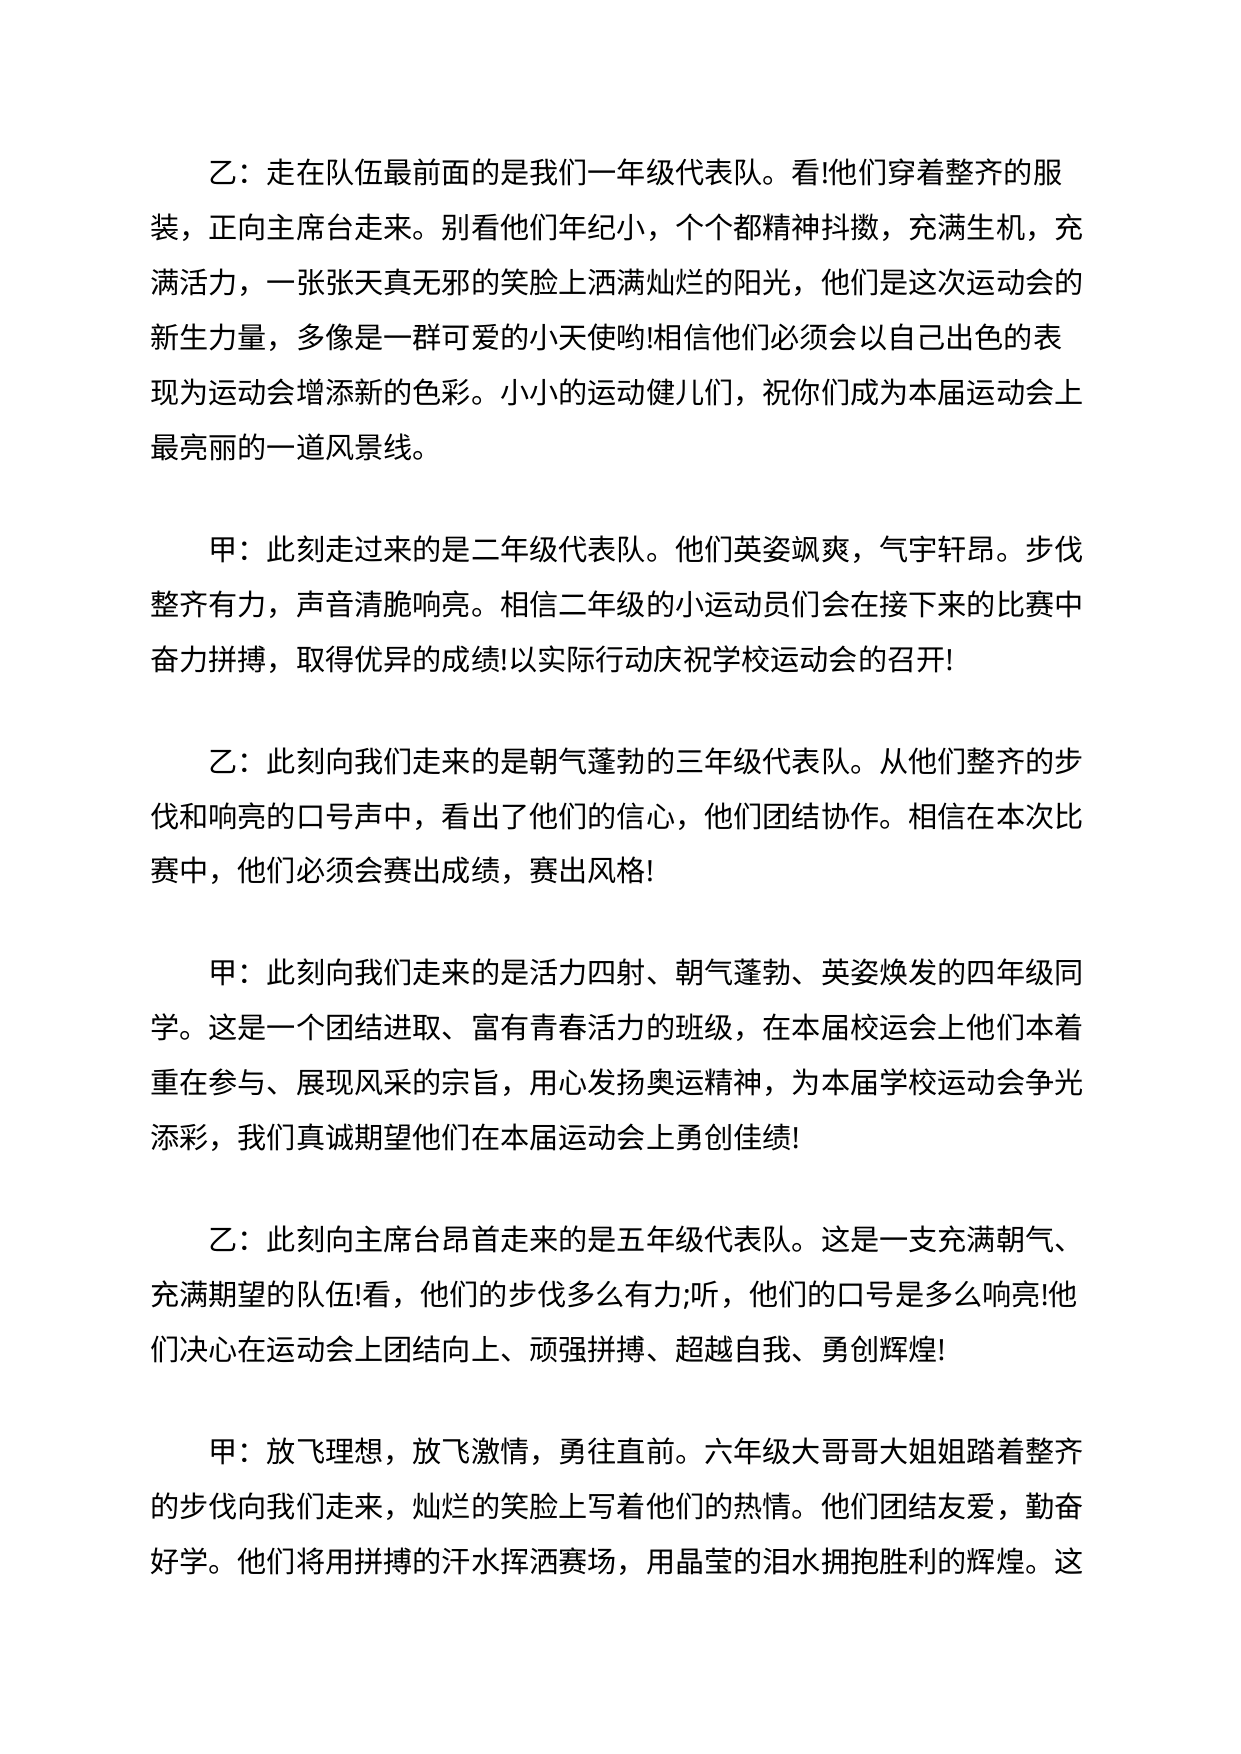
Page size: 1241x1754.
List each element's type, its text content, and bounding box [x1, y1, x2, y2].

text 乙：此刻向主席台昂首走来的是五年级代表队。这是一支充满朝气、充满期望的队伍!看，他们的步伐多么有力;听，他们的口号是多么响亮!他们决心在运动会上团结向上、顽强拼搏、超越自我、勇创辉煌! [150, 1217, 1090, 1369]
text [150, 1428, 1090, 1581]
text 乙：走在队伍最前面的是我们一年级代表队。看!他们穿着整齐的服装，正向主席台走来。别看他们年纪小，个个都精神抖擞，充满生机，充满活力，一张张天真无邪的笑脸上洒满灿烂的阳光，他们是这次运动会的新生力量，多像是一群可爱的小天使哟!相信他们必须会以自己出色的表现为运动会增添新的色彩。小小的运动健儿们，祝你们成为本届运动会上最亮丽的一道风景线。 [150, 150, 1090, 467]
text 甲：此刻向我们走来的是活力四射、朝气蓬勃、英姿焕发的四年级同学。这是一个团结进取、富有青春活力的班级，在本届校运会上他们本着重在参与、展现风采的宗旨，用心发扬奥运精神，为本届学校运动会争光添彩，我们真诚期望他们在本届运动会上勇创佳绩! [150, 950, 1090, 1157]
text 乙：此刻向我们走来的是朝气蓬勃的三年级代表队。从他们整齐的步伐和响亮的口号声中，看出了他们的信心，他们团结协作。相信在本次比赛中，他们必须会赛出成绩，赛出风格! [150, 738, 1090, 890]
text 甲：此刻走过来的是二年级代表队。他们英姿飒爽，气宇轩昂。步伐整齐有力，声音清脆响亮。相信二年级的小运动员们会在接下来的比赛中奋力拼搏，取得优异的成绩!以实际行动庆祝学校运动会的召开! [150, 526, 1090, 679]
